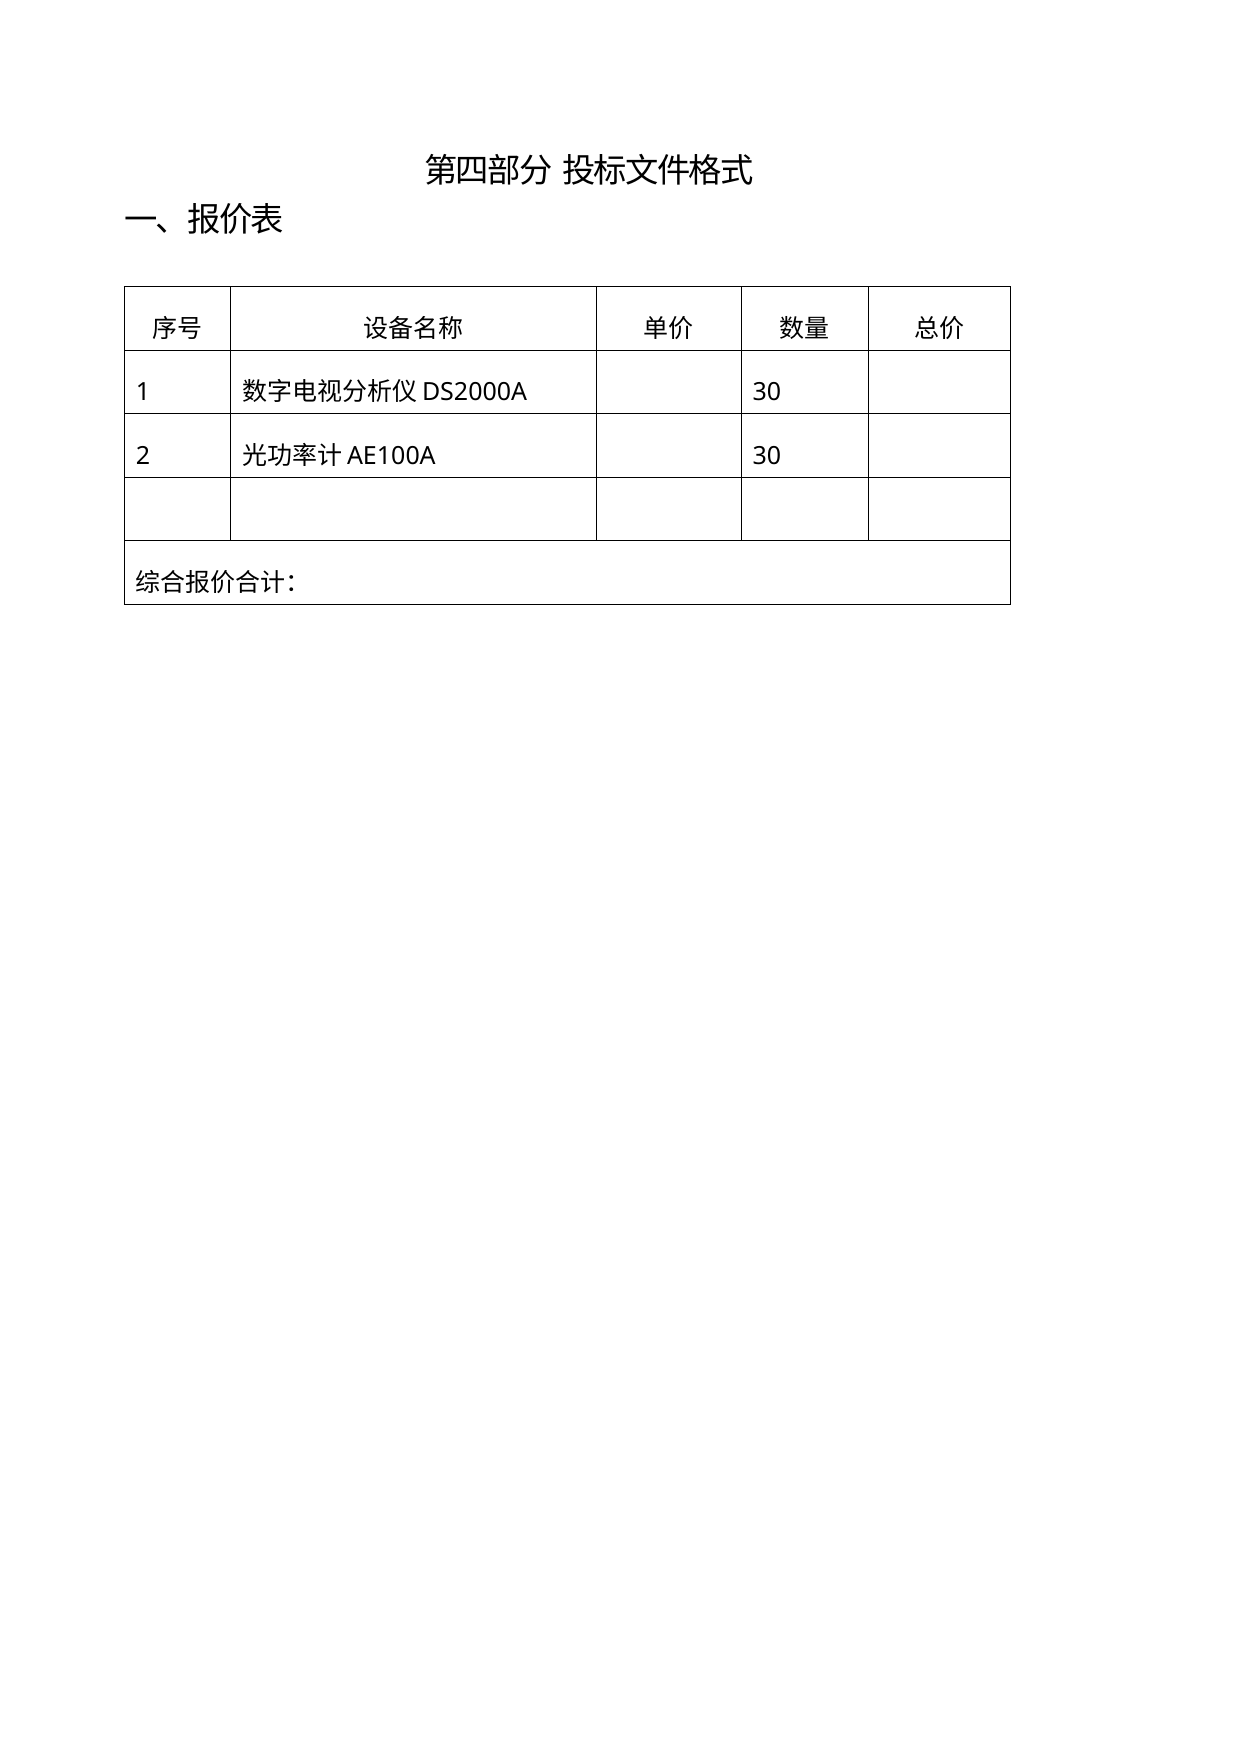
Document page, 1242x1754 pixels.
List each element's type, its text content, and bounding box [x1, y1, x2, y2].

table_cell [597, 414, 741, 477]
table_cell [231, 478, 596, 540]
table_cell [597, 351, 741, 413]
table_cell 1 [125, 351, 230, 413]
table_header 设备名称 [231, 287, 596, 350]
table_cell 30 [742, 414, 868, 477]
table_header 序号 [125, 287, 230, 350]
table_cell 综合报价合计： [125, 541, 1010, 604]
table_cell 数字电视分析仪DS2000A [231, 351, 596, 413]
table_cell [869, 478, 1010, 540]
table_header 单价 [597, 287, 741, 350]
table_header 总价 [869, 287, 1010, 350]
table_cell [125, 478, 230, 540]
table_cell [869, 414, 1010, 477]
table_cell 光功率计AE100A [231, 414, 596, 477]
table_header 数量 [742, 287, 868, 350]
table_cell [869, 351, 1010, 413]
table_cell 30 [742, 351, 868, 413]
table_cell [742, 478, 868, 540]
table_cell [597, 478, 741, 540]
table_cell 2 [125, 414, 230, 477]
text 第四部分 投标文件格式 [124, 144, 1055, 192]
text 一、报价表 [124, 192, 1055, 241]
